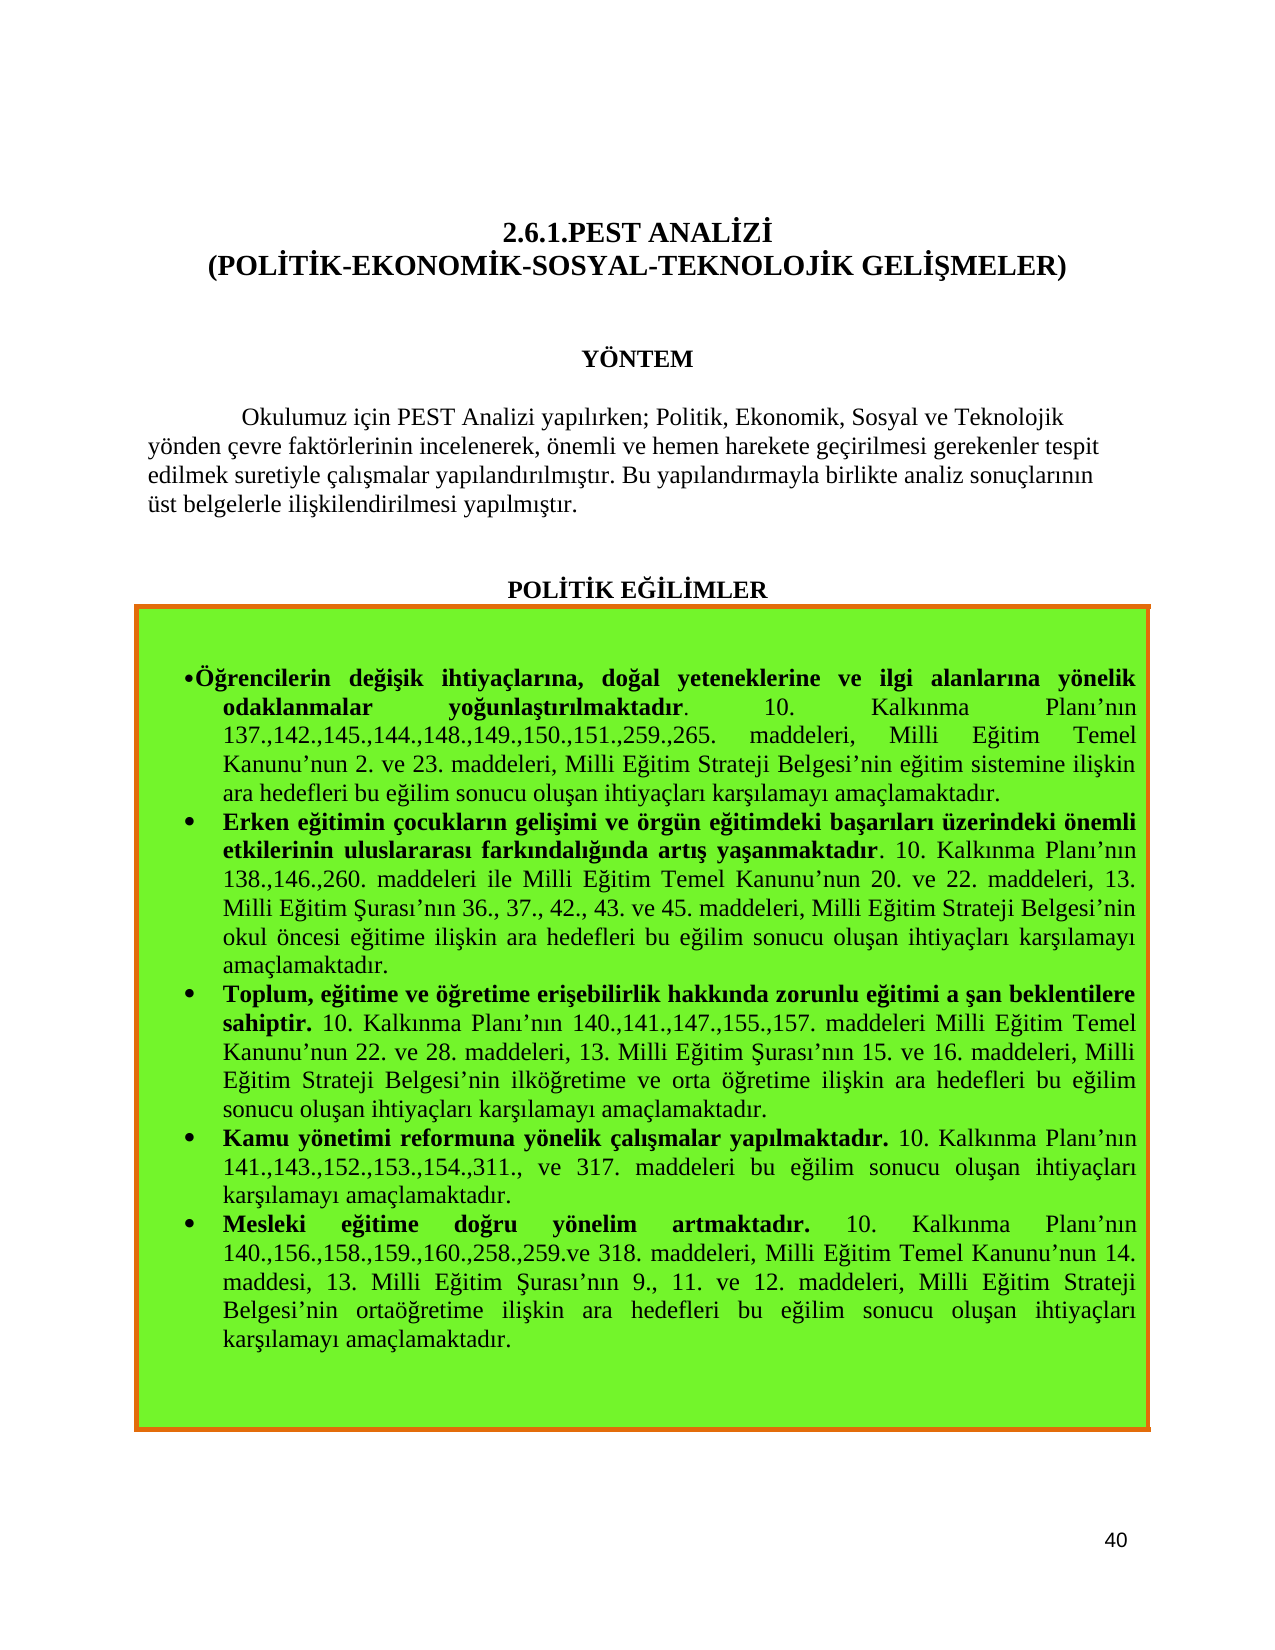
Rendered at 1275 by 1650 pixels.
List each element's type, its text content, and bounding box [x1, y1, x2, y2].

text POLİTİK EĞİLİMLER [148, 575, 1127, 604]
text YÖNTEM [148, 344, 1127, 373]
table_header Öğrencilerin değişik ihtiyaçlarına, doğal yeteneklerine ve ilgi alanlarına yönelik odaklanmalar yoğunlaştırılmaktadır. 10. Kalkınma Planı’nın 137.,142.,145.,144.,148.,149.,150.,151.,259.,265. maddeleri, Milli Eğitim Temel Kanunu’nun 2. ve 23. maddeleri, Milli Eğitim Strateji Belgesi’nin eğitim sistemine ilişkin ara hedefleri bu eğilim sonucu oluşan ihtiyaçları karşılamayı amaçlamaktadır. Erken eğitimin çocukların gelişimi ve örgün eğitimdeki başarıları üzerindeki önemli etkilerinin uluslararası farkındalığında artış yaşanmaktadır. 10. Kalkınma Planı’nın 138.,146.,260. maddeleri ile Milli Eğitim Temel Kanunu’nun 20. ve 22. maddeleri, 13. Milli Eğitim Şurası’nın 36., 37., 42., 43. ve 45. maddeleri, Milli Eğitim Strateji Belgesi’nin okul öncesi eğitime ilişkin ara hedefleri bu eğilim sonucu oluşan ihtiyaçları karşılamayı amaçlamaktadır. Toplum, eğitime ve öğretime erişebilirlik hakkında zorunlu eğitimi a şan beklentilere sahiptir. 10. Kalkınma Planı’nın 140.,141.,147.,155.,157. maddeleri Milli Eğitim Temel Kanunu’nun 22. ve 28. maddeleri, 13. Milli Eğitim Şurası’nın 15. ve 16. maddeleri, Milli Eğitim Strateji Belgesi’nin ilköğretime ve orta öğretime ilişkin ara hedefleri bu eğilim sonucu oluşan ihtiyaçları karşılamayı amaçlamaktadır. Kamu yönetimi reformuna yönelik çalışmalar yapılmaktadır. 10. Kalkınma Planı’nın 141.,143.,152.,153.,154.,311., ve 317. maddeleri bu eğilim sonucu oluşan ihtiyaçları karşılamayı amaçlamaktadır. Mesleki eğitime doğru yönelim artmaktadır. 10. Kalkınma Planı’nın 140.,156.,158.,159.,160.,258.,259.ve 318. maddeleri, Milli Eğitim Temel Kanunu’nun 14. maddesi, 13. Milli Eğitim Şurası’nın 9., 11. ve 12. maddeleri, Milli Eğitim Strateji Belgesi’nin ortaöğretime ilişkin ara hedefleri bu eğilim sonucu oluşan ihtiyaçları karşılamayı amaçlamaktadır. [139, 609, 1146, 1427]
text 2.6.1.PEST ANALİZİ [148, 215, 1127, 248]
text (POLİTİK-EKONOMİK-SOSYAL-TEKNOLOJİK GELİŞMELER) [148, 248, 1127, 282]
text Okulumuz için PEST Analizi yapılırken; Politik, Ekonomik, Sosyal ve Teknolojik yönden çevre faktörlerinin incelenerek, önemli ve hemen harekete geçirilmesi gerekenler tespit edilmek suretiyle çalışmalar yapılandırılmıştır. Bu yapılandırmayla birlikte analiz sonuçlarının üst belgelerle ilişkilendirilmesi yapılmıştır. [148, 402, 1127, 517]
